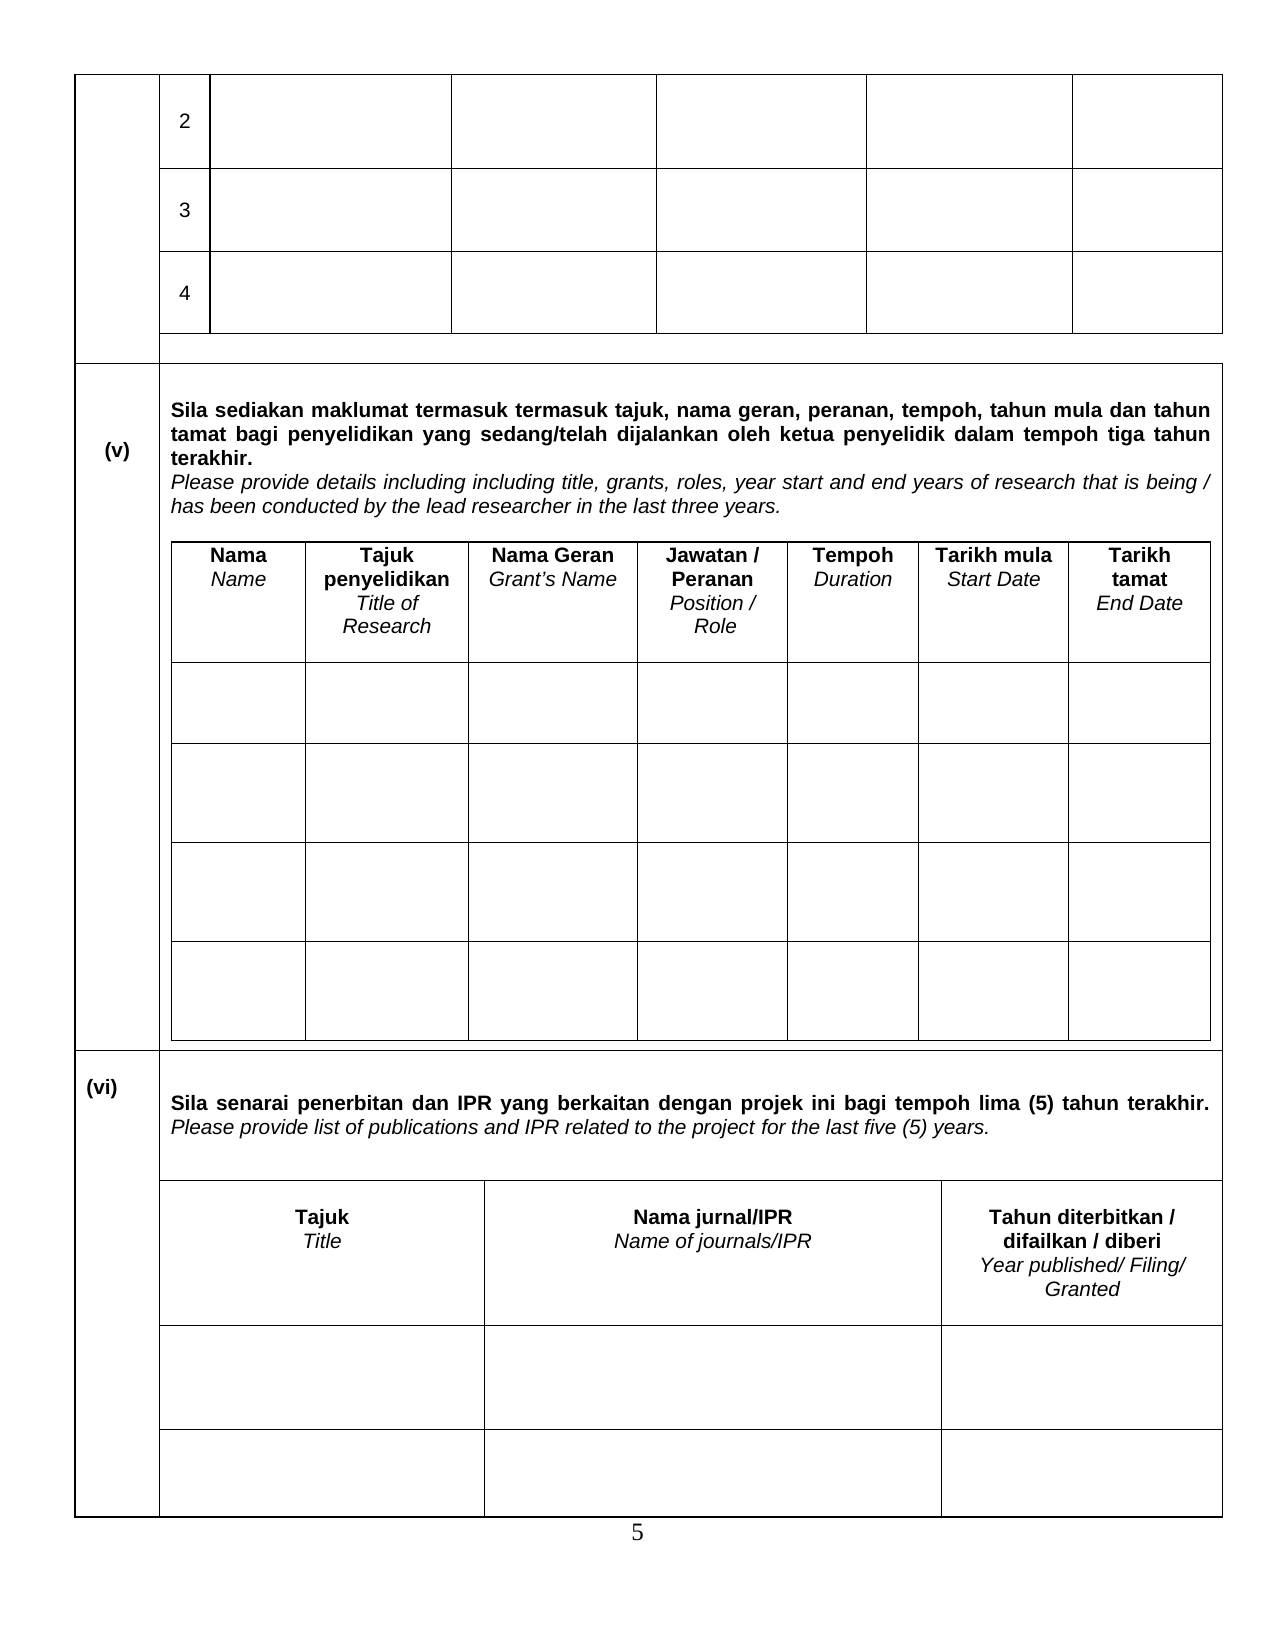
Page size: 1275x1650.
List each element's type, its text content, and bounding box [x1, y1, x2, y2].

table_cell Sila senarai penerbitan dan IPR yang berkaitan dengan projek ini bagi tempoh lima (5) tahun terakhir. Please provide list of publications and IPR related to the project for the last five (5) years. [160, 1051, 1222, 1180]
table_cell [1073, 169, 1222, 251]
table_cell (vi) [76, 1051, 159, 1516]
table_cell [160, 1430, 484, 1516]
table_cell (v) [76, 364, 159, 1049]
table_cell 2 [160, 75, 209, 167]
table_cell [657, 169, 866, 251]
table_cell [160, 1326, 484, 1429]
table_cell Tajuk Title [160, 1181, 484, 1324]
table_cell Sila sediakan maklumat termasuk termasuk tajuk, nama geran, peranan, tempoh, tahun mula dan tahun tamat bagi penyelidikan yang sedang/telah dijalankan oleh ketua penyelidik dalam tempoh tiga tahun terakhir. Please provide details including including title, grants, roles, year start and end years of research that is being / has been conducted by the lead researcher in the last three years. [160, 364, 1222, 1049]
table_cell [867, 252, 1072, 333]
table_cell [452, 169, 656, 251]
table_cell [211, 75, 451, 167]
table_cell [867, 75, 1072, 167]
table_cell [211, 169, 451, 251]
table_cell [452, 252, 656, 333]
table_cell [657, 75, 866, 167]
table_cell [1073, 252, 1222, 333]
table_cell 3 [160, 169, 209, 251]
table_cell [942, 1430, 1222, 1516]
table_cell [211, 252, 451, 333]
table_cell [657, 252, 866, 333]
table_cell [1073, 75, 1222, 167]
table_cell [485, 1430, 941, 1516]
table_cell [867, 169, 1072, 251]
table_cell Nama jurnal/IPR Name of journals/IPR [485, 1181, 941, 1324]
table_cell [485, 1326, 941, 1429]
table_cell 4 [160, 252, 209, 333]
table_cell [942, 1326, 1222, 1429]
table_cell Tahun diterbitkan / difailkan / diberi Year published/ Filing/ Granted [942, 1181, 1222, 1324]
table_cell [452, 75, 656, 167]
